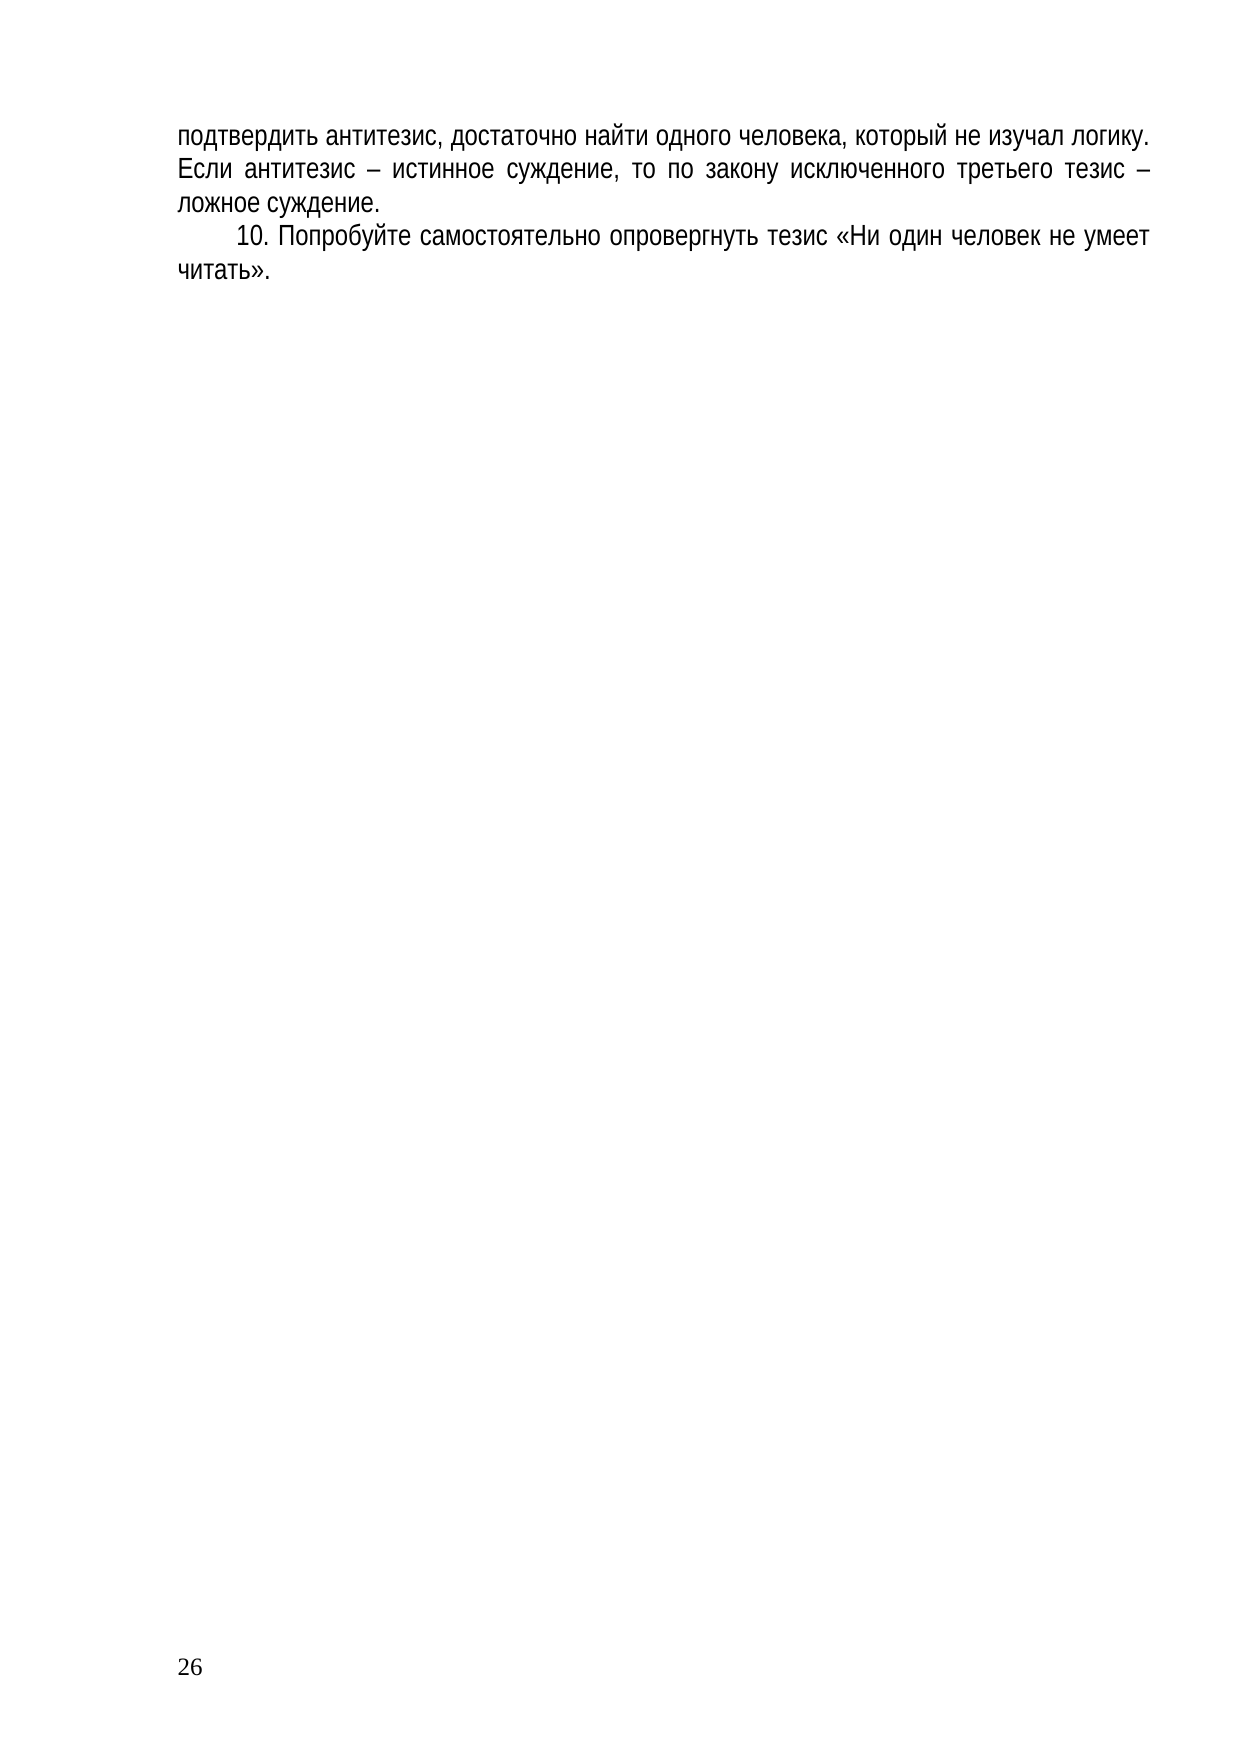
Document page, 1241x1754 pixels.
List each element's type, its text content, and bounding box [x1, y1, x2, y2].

text 10. Попробуйте самостоятельно опровергнуть тезис «Ни один человек не умеет читать». [177, 218, 1152, 285]
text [177, 118, 1152, 218]
